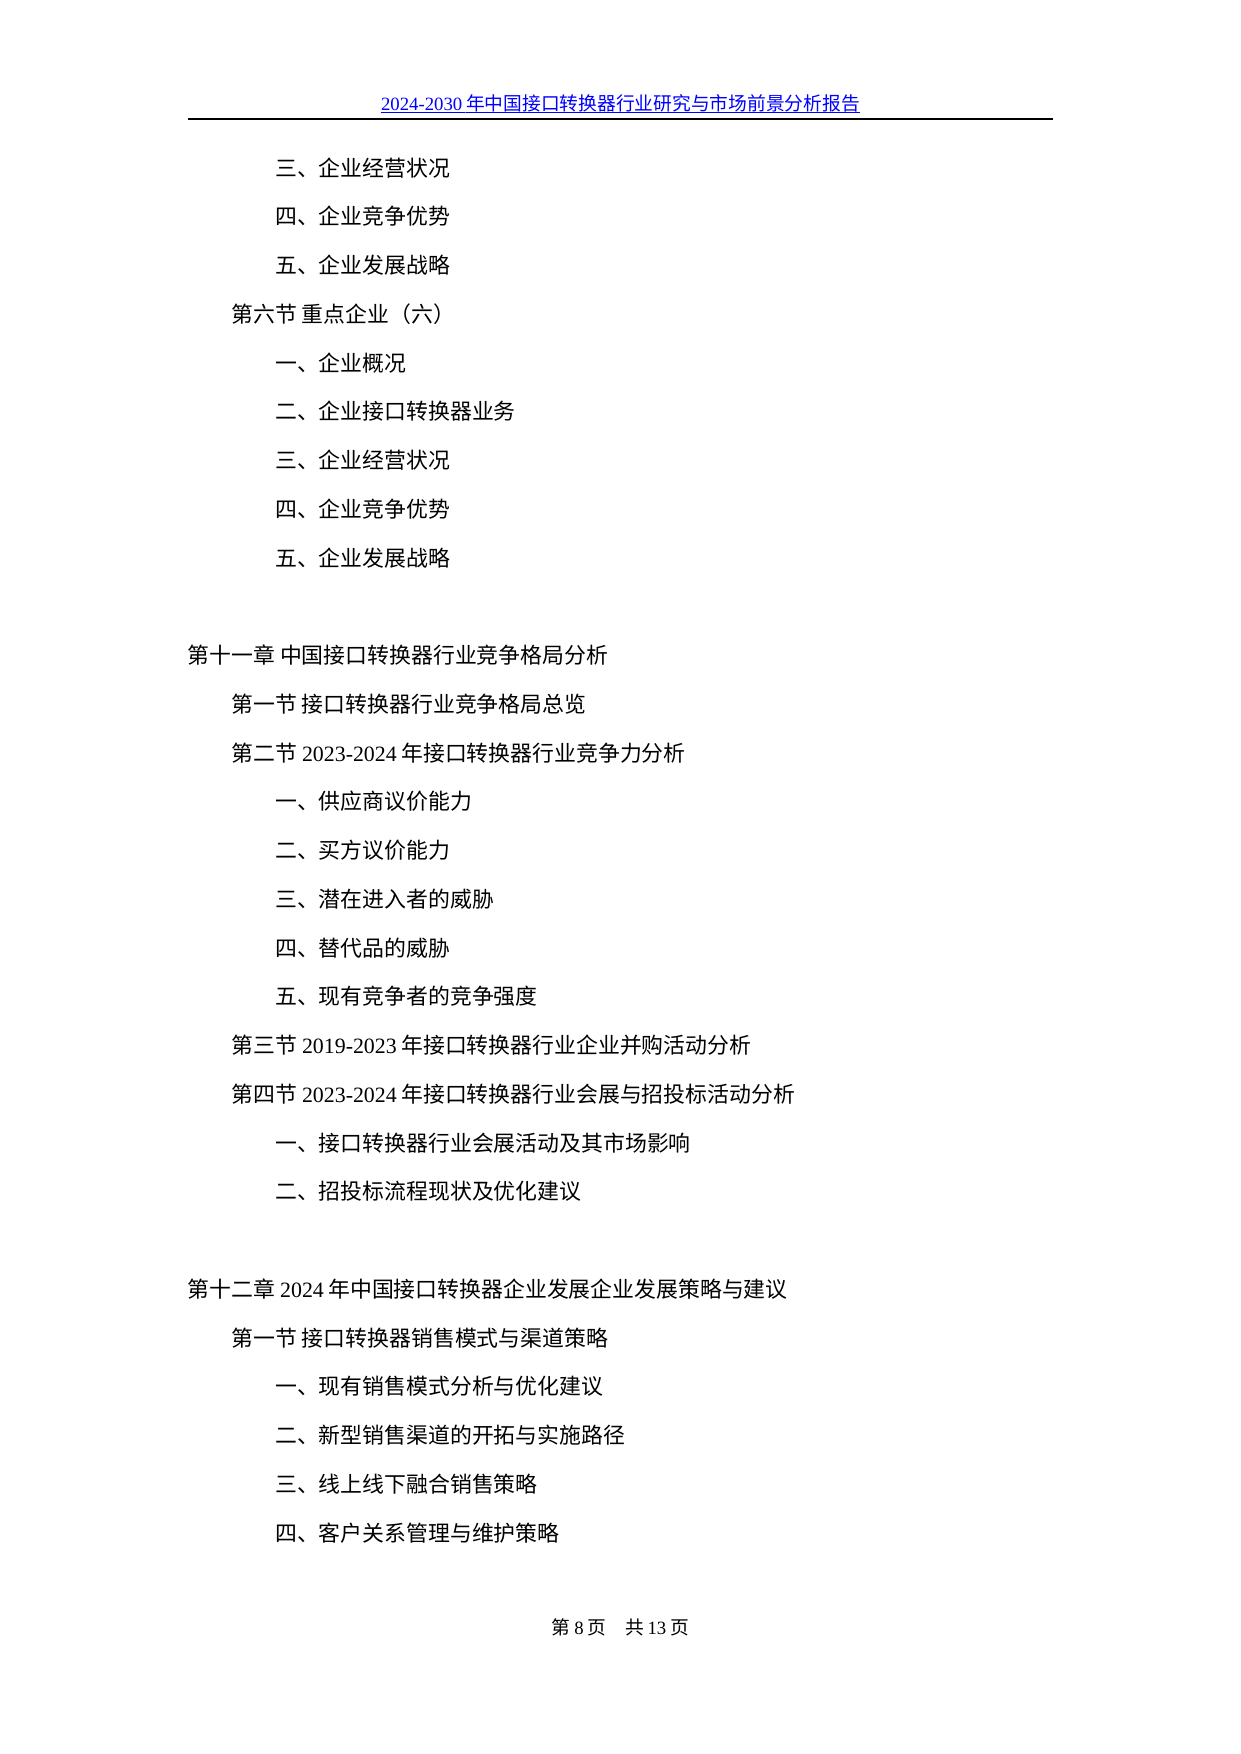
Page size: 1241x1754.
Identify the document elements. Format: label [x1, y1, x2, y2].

text [187, 150, 1053, 1548]
